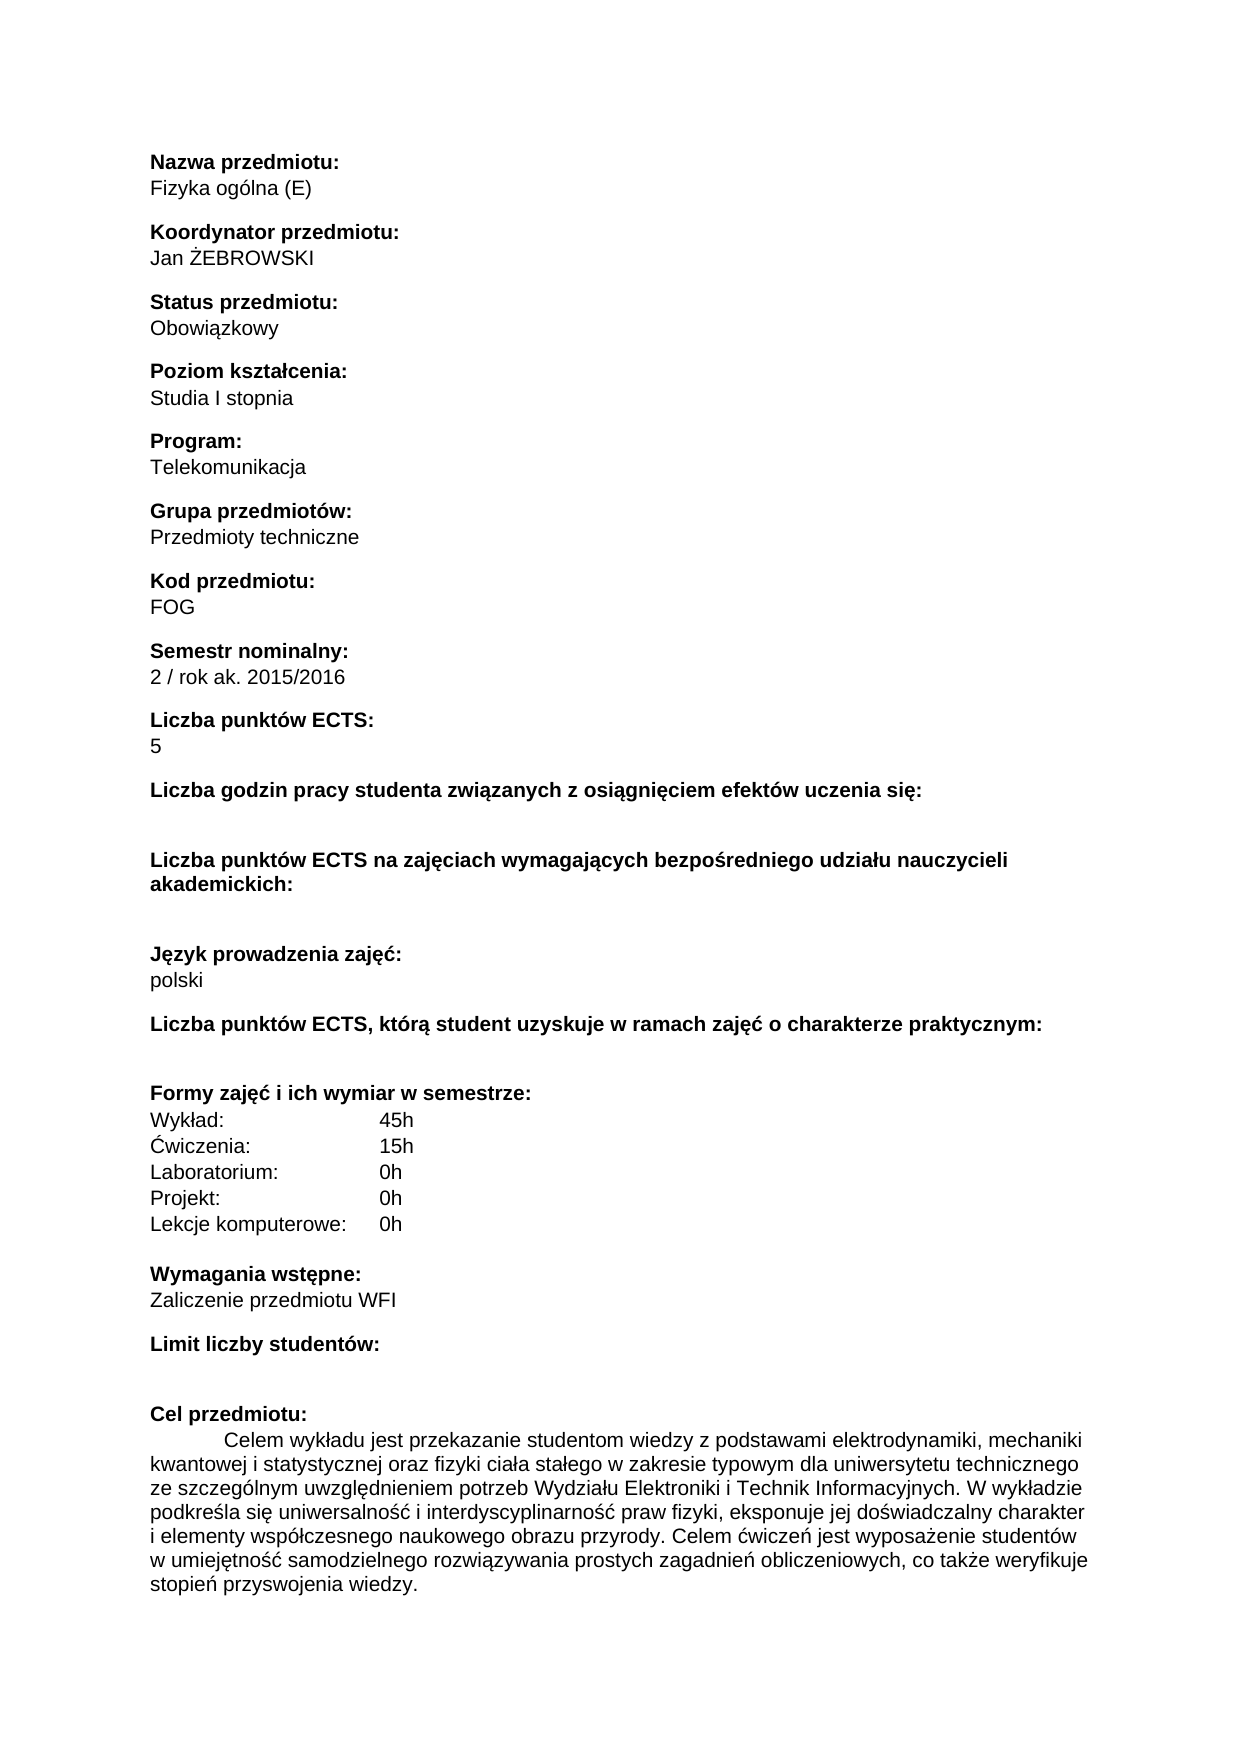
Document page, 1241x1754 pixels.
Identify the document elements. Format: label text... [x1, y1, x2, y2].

text Zaliczenie przedmiotu WFI [150, 1288, 1090, 1312]
table_cell 0h [369, 1158, 597, 1184]
text Jan ŻEBROWSKI [150, 246, 1090, 270]
table_header 45h [369, 1108, 597, 1132]
text Telekomunikacja [150, 455, 1090, 479]
table_cell 15h [369, 1132, 597, 1158]
text Nazwa przedmiotu: [150, 150, 1090, 174]
table_cell Lekcje komputerowe: [140, 1212, 367, 1236]
text polski [150, 968, 1090, 992]
text FOG [150, 595, 1090, 619]
text Liczba punktów ECTS na zajęciach wymagających bezpośredniego udziału nauczycieli akademickich: [150, 848, 1090, 896]
text 5 [150, 734, 1090, 758]
text Wymagania wstępne: [150, 1262, 1090, 1286]
text Formy zajęć i ich wymiar w semestrze: [150, 1081, 1090, 1105]
text Liczba punktów ECTS, którą student uzyskuje w ramach zajęć o charakterze praktycznym: [150, 1011, 1090, 1035]
text 2 / rok ak. 2015/2016 [150, 664, 1090, 688]
table_header Wykład: [140, 1108, 367, 1132]
text Liczba godzin pracy studenta związanych z osiągnięciem efektów uczenia się: [150, 778, 1090, 802]
text Koordynator przedmiotu: [150, 220, 1090, 244]
table_cell 0h [369, 1184, 597, 1210]
text Poziom kształcenia: [150, 359, 1090, 383]
table_cell Ćwiczenia: [140, 1134, 367, 1158]
text Studia I stopnia [150, 385, 1090, 409]
text Grupa przedmiotów: [150, 499, 1090, 523]
text Przedmioty techniczne [150, 525, 1090, 549]
text Celem wykładu jest przekazanie studentom wiedzy z podstawami elektrodynamiki, mechaniki kwantowej i statystycznej oraz fizyki ciała stałego w zakresie typowym dla uniwersytetu technicznego ze szczególnym uwzględnieniem potrzeb Wydziału Elektroniki i Technik Informacyjnych. W wykładzie podkreśla się uniwersalność i interdyscyplinarność praw fizyki, eksponuje jej doświadczalny charakter i elementy współczesnego naukowego obrazu przyrody. Celem ćwiczeń jest wyposażenie studentów w umiejętność samodzielnego rozwiązywania prostych zagadnień obliczeniowych, co także weryfikuje stopień przyswojenia wiedzy. [150, 1428, 1090, 1595]
text Status przedmiotu: [150, 289, 1090, 313]
table_cell Laboratorium: [140, 1160, 367, 1184]
text Obowiązkowy [150, 316, 1090, 339]
text Liczba punktów ECTS: [150, 708, 1090, 732]
text Semestr nominalny: [150, 638, 1090, 662]
table_cell 0h [369, 1210, 597, 1236]
text Fizyka ogólna (E) [150, 176, 1090, 200]
text Program: [150, 429, 1090, 453]
table_cell Projekt: [140, 1186, 367, 1210]
text Cel przedmiotu: [150, 1402, 1090, 1426]
text Język prowadzenia zajęć: [150, 942, 1090, 966]
text Kod przedmiotu: [150, 569, 1090, 593]
text Limit liczby studentów: [150, 1332, 1090, 1356]
